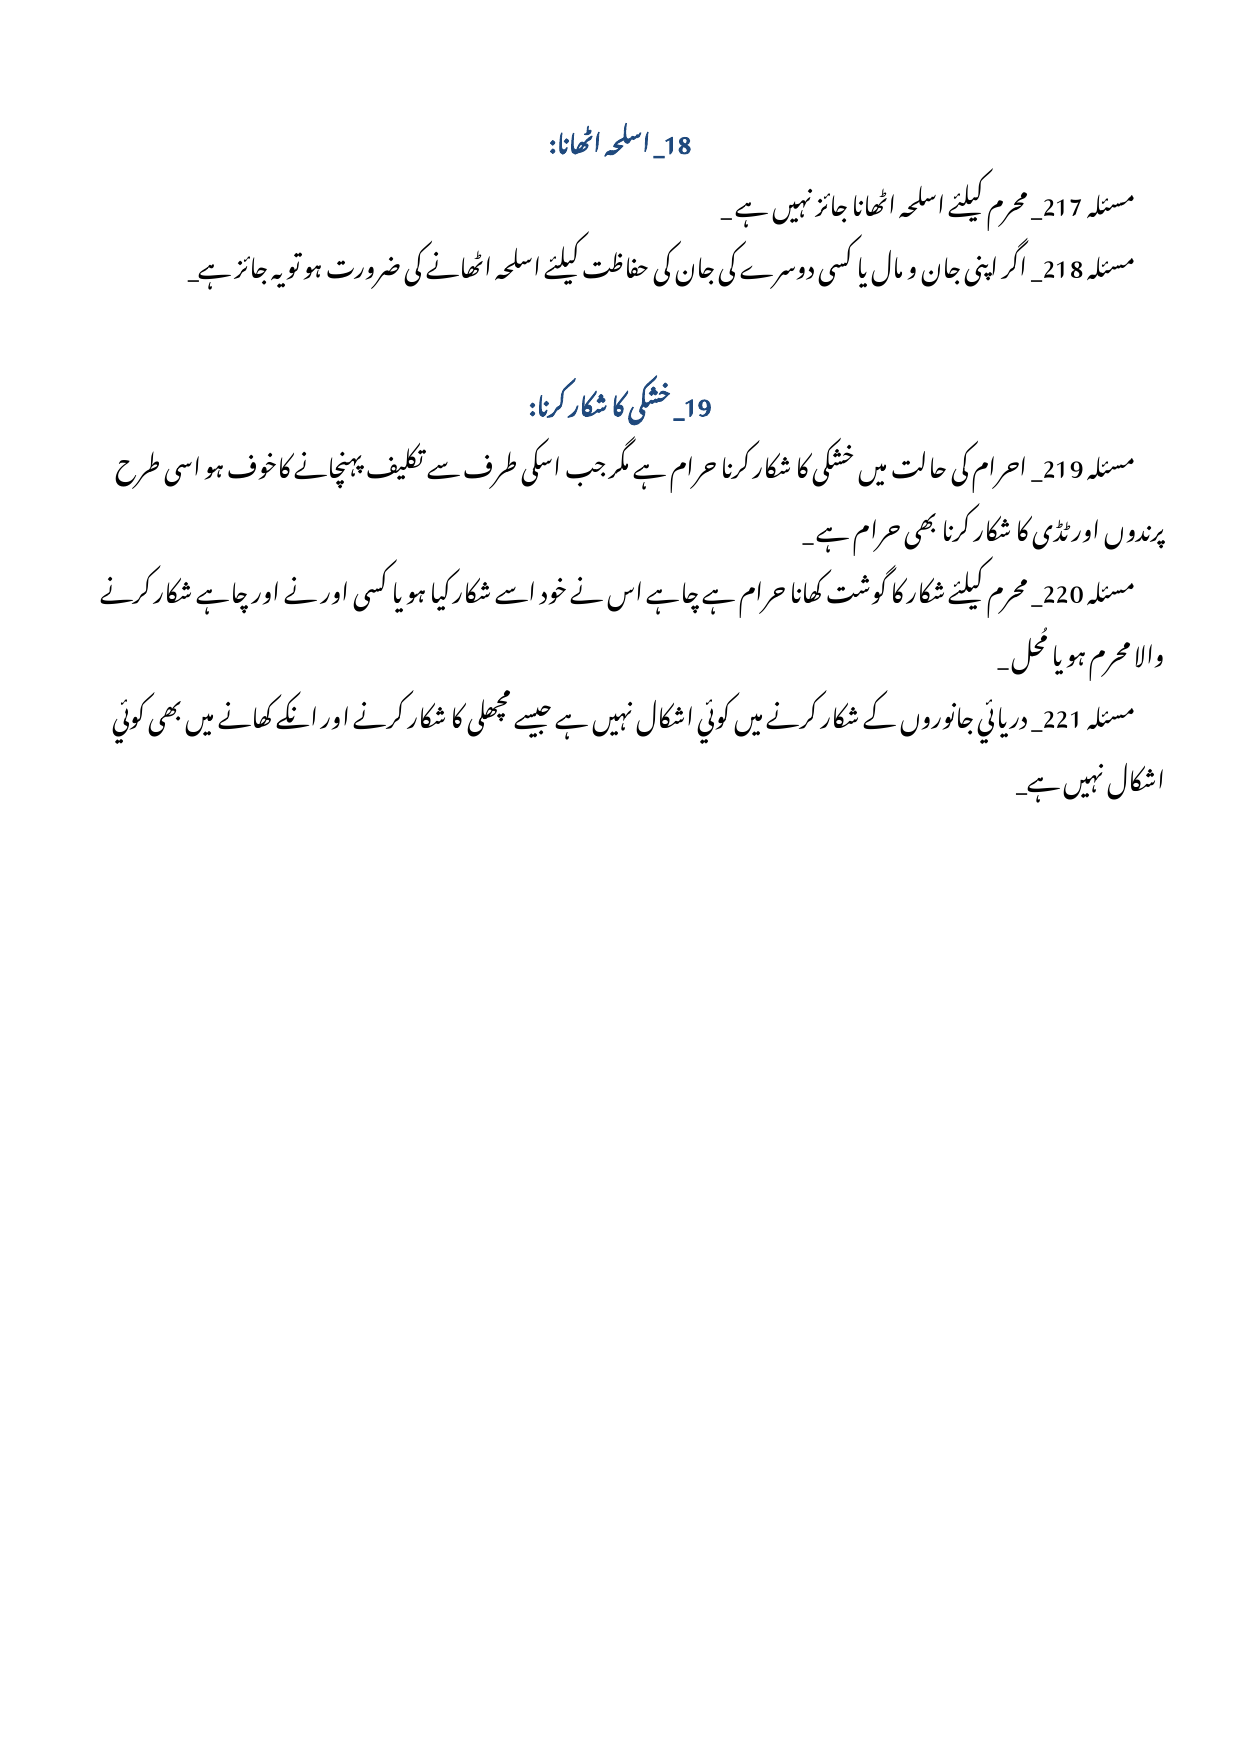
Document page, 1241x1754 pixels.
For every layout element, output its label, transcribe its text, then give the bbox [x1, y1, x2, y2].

text مسئلہ 217_ محرم كيلئے اسلحہ اٹھانا جائز نہيں ہے _ [75, 169, 1165, 231]
text مسئلہ 220_ محرم كيلئے شكار كا گوشت كھانا حرام ہے چاہے اس نے خود اسے شكار كيا ہو يا كسى اور نے اور چاہے شكار كرنے والا محرم ہو يا مُحل _ [75, 556, 1165, 681]
text مسئلہ 221_ دريائي جانوروں كے شكار كرنے ميں كوئي اشكال نہيں ہے جيسے مچھلى كا شكار كرنے اور انكے كھانے ميں بھى كوئي اشكال نہيں ہے_ [75, 681, 1165, 806]
subtitle 18_ اسلحہ اٹھانا: [75, 106, 1165, 169]
text مسئلہ 219_ احرام كى حالت ميں خشكى كا شكار كرنا حرام ہے مگر جب اسكى طرف سے تكليف پہنچانے كاخوف ہو اسى طرح پرندوں اور ٹڈى كا شكار كرنا بھى حرام ہے _ [75, 431, 1165, 556]
text مسئلہ 218_ اگر اپنى جان و مال يا كسى دوسرے كى جان كى حفاظت كيلئے اسلحہ اٹھانے كى ضرورت ہو تو يہ جائز ہے_ [75, 231, 1165, 294]
subtitle 19_ خشكى كا شكار كرنا: [75, 369, 1165, 431]
